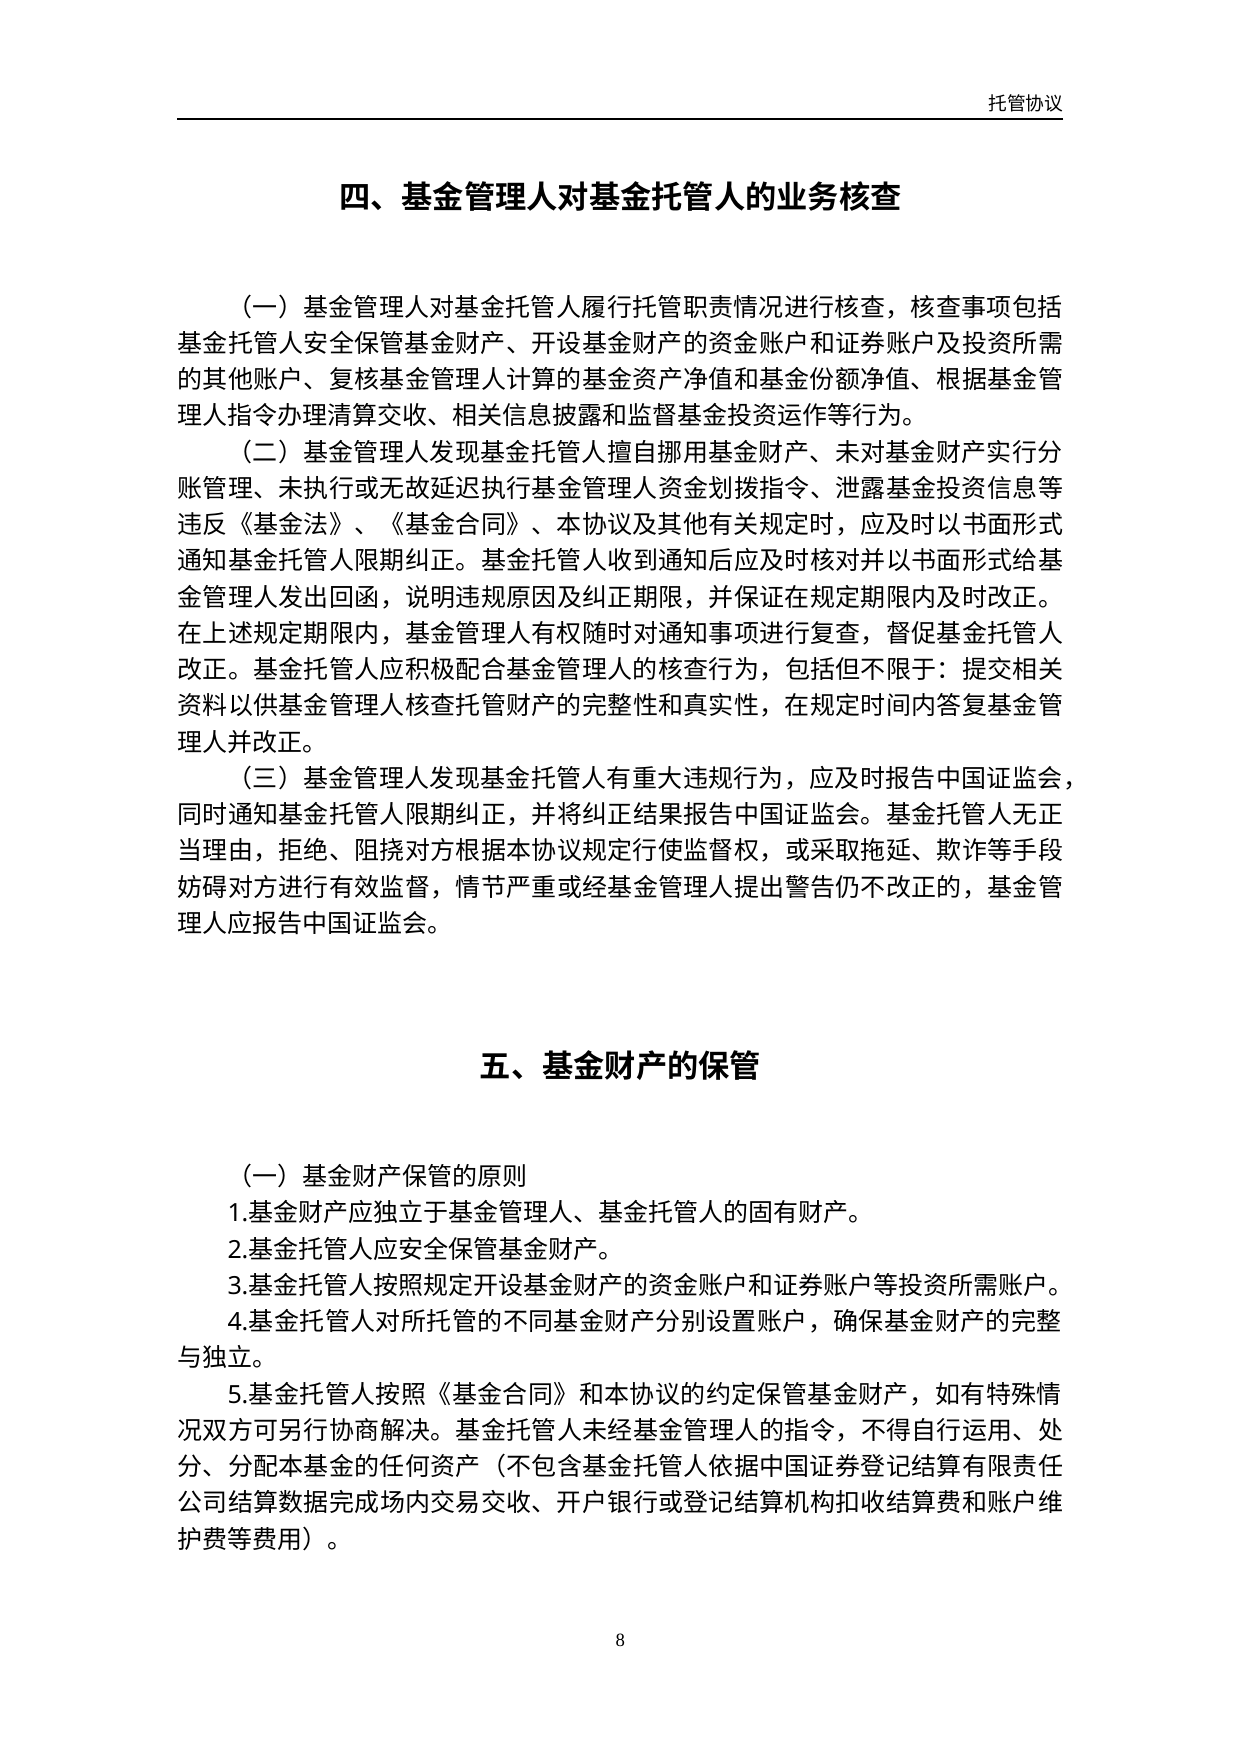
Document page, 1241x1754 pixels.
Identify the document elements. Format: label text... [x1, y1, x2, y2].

text （二）基金管理人发现基金托管人擅自挪用基金财产、未对基金财产实行分账管理、未执行或无故延迟执行基金管理人资金划拨指令、泄露基金投资信息等违反《基金法》、《基金合同》、本协议及其他有关规定时，应及时以书面形式通知基金托管人限期纠正。基金托管人收到通知后应及时核对并以书面形式给基金管理人发出回函，说明违规原因及纠正期限，并保证在规定期限内及时改正。在上述规定期限内，基金管理人有权随时对通知事项进行复查，督促基金托管人改正。基金托管人应积极配合基金管理人的核查行为，包括但不限于：提交相关资料以供基金管理人核查托管财产的完整性和真实性，在规定时间内答复基金管理人并改正。 [177, 432, 1063, 758]
subtitle 四、基金管理人对基金托管人的业务核查 [177, 162, 1063, 227]
text 4.基金托管人对所托管的不同基金财产分别设置账户，确保基金财产的完整与独立。 [177, 1302, 1063, 1374]
text 1.基金财产应独立于基金管理人、基金托管人的固有财产。 [177, 1193, 1063, 1229]
subtitle 五、基金财产的保管 [177, 1032, 1063, 1097]
text （一）基金财产保管的原则 [177, 1157, 1063, 1193]
text （一）基金管理人对基金托管人履行托管职责情况进行核查，核查事项包括基金托管人安全保管基金财产、开设基金财产的资金账户和证券账户及投资所需的其他账户、复核基金管理人计算的基金资产净值和基金份额净值、根据基金管理人指令办理清算交收、相关信息披露和监督基金投资运作等行为。 [177, 287, 1063, 432]
text 5.基金托管人按照《基金合同》和本协议的约定保管基金财产，如有特殊情况双方可另行协商解决。基金托管人未经基金管理人的指令，不得自行运用、处分、分配本基金的任何资产（不包含基金托管人依据中国证券登记结算有限责任公司结算数据完成场内交易交收、开户银行或登记结算机构扣收结算费和账户维护费等费用）。 [177, 1374, 1063, 1555]
text 2.基金托管人应安全保管基金财产。 [177, 1229, 1063, 1265]
text 3.基金托管人按照规定开设基金财产的资金账户和证券账户等投资所需账户。 [177, 1265, 1063, 1302]
text （三）基金管理人发现基金托管人有重大违规行为，应及时报告中国证监会，同时通知基金托管人限期纠正，并将纠正结果报告中国证监会。基金托管人无正当理由，拒绝、阻挠对方根据本协议规定行使监督权，或采取拖延、欺诈等手段妨碍对方进行有效监督，情节严重或经基金管理人提出警告仍不改正的，基金管理人应报告中国证监会。 [177, 758, 1063, 939]
